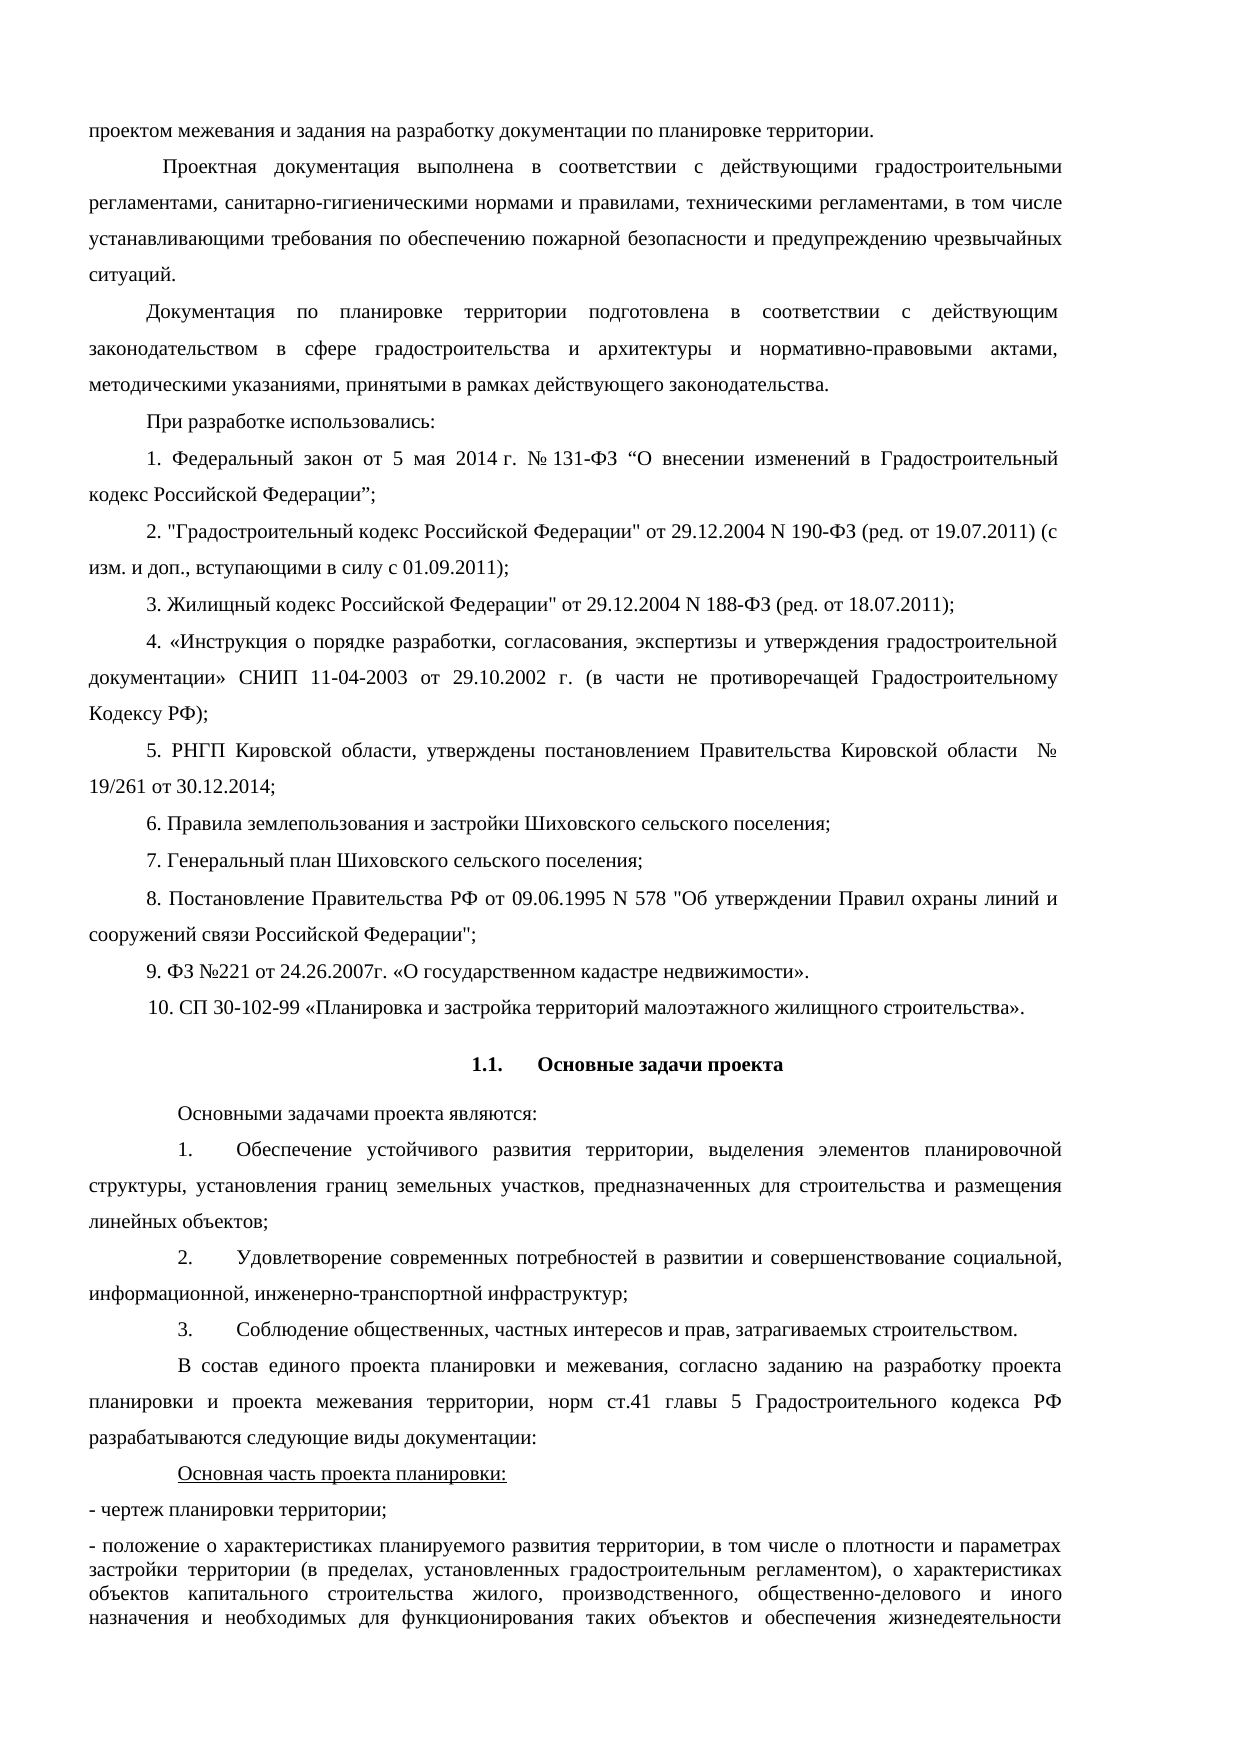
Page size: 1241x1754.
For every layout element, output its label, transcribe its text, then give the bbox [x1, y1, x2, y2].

text 9. ФЗ №221 от 24.26.2007г. «О государственном кадастре недвижимости». [88, 958, 1058, 983]
list Соблюдение общественных, частных интересов и прав, затрагиваемых строительством. [88, 1317, 1063, 1341]
text 3. Жилищный кодекс Российской Федерации" от 29.12.2004 N 188-ФЗ (ред. от 18.07.2011); [88, 592, 1058, 616]
text Основная часть проекта планировки: [88, 1461, 1063, 1485]
text 7. Генеральный план Шиховского сельского поселения; [88, 848, 1058, 872]
text Основными задачами проекта являются: [88, 1100, 1063, 1124]
text Документация по планировке территории подготовлена в соответствии с действующим законодательством в сфере градостроительства и архитектуры и нормативно-правовыми актами, методическими указаниями, принятыми в рамках действующего законодательства. [88, 299, 1058, 396]
list Обеспечение устойчивого развития территории, выделения элементов планировочной структуры, установления границ земельных участков, предназначенных для строительства и размещения линейных объектов; [88, 1136, 1063, 1233]
text В состав единого проекта планировки и межевания, согласно заданию на разработку проекта планировки и проекта межевания территории, норм ст.41 главы 5 Градостроительного кодекса РФ разрабатываются следующие виды документации: [88, 1353, 1063, 1449]
text 2. "Градостроительный кодекс Российской Федерации" от 29.12.2004 N 190-ФЗ (ред. от 19.07.2011) (с изм. и доп., вступающими в силу с 01.09.2011); [88, 519, 1058, 579]
text 1. Федеральный закон от 5 мая 2014 г. № 131-ФЗ “О внесении изменений в Градостроительный кодекс Российской Федерации”; [88, 446, 1058, 506]
list Основные задачи проекта [192, 1052, 1063, 1076]
text 8. Постановление Правительства РФ от 09.06.1995 N 578 "Об утверждении Правил охраны линий и сооружений связи Российской Федерации"; [88, 885, 1058, 946]
text Проектная документация выполнена в соответствии с действующими градостроительными регламентами, санитарно-гигиеническими нормами и правилами, техническими регламентами, в том числе устанавливающими требования по обеспечению пожарной безопасности и предупреждению чрезвычайных ситуаций. [88, 154, 1063, 286]
text 6. Правила землепользования и застройки Шиховского сельского поселения; [88, 811, 1058, 835]
list Удовлетворение современных потребностей в развитии и совершенствование социальной, информационной, инженерно-транспортной инфраструктур; [88, 1244, 1063, 1305]
text При разработке использовались: [88, 408, 1058, 433]
text 5. РНГП Кировской области, утверждены постановлением Правительства Кировской области № 19/261 от 30.12.2014; [88, 738, 1058, 798]
text 4. «Инструкция о порядке разработки, согласования, экспертизы и утверждения градостроительной документации» СНИП 11-04-2003 от 29.10.2002 г. (в части не противоречащей Градостроительному Кодексу РФ); [88, 629, 1058, 725]
text - чертеж планировки территории; [88, 1497, 1063, 1521]
text 10. СП 30-102-99 «Планировка и застройка территорий малоэтажного жилищного строительства». [88, 994, 1063, 1019]
